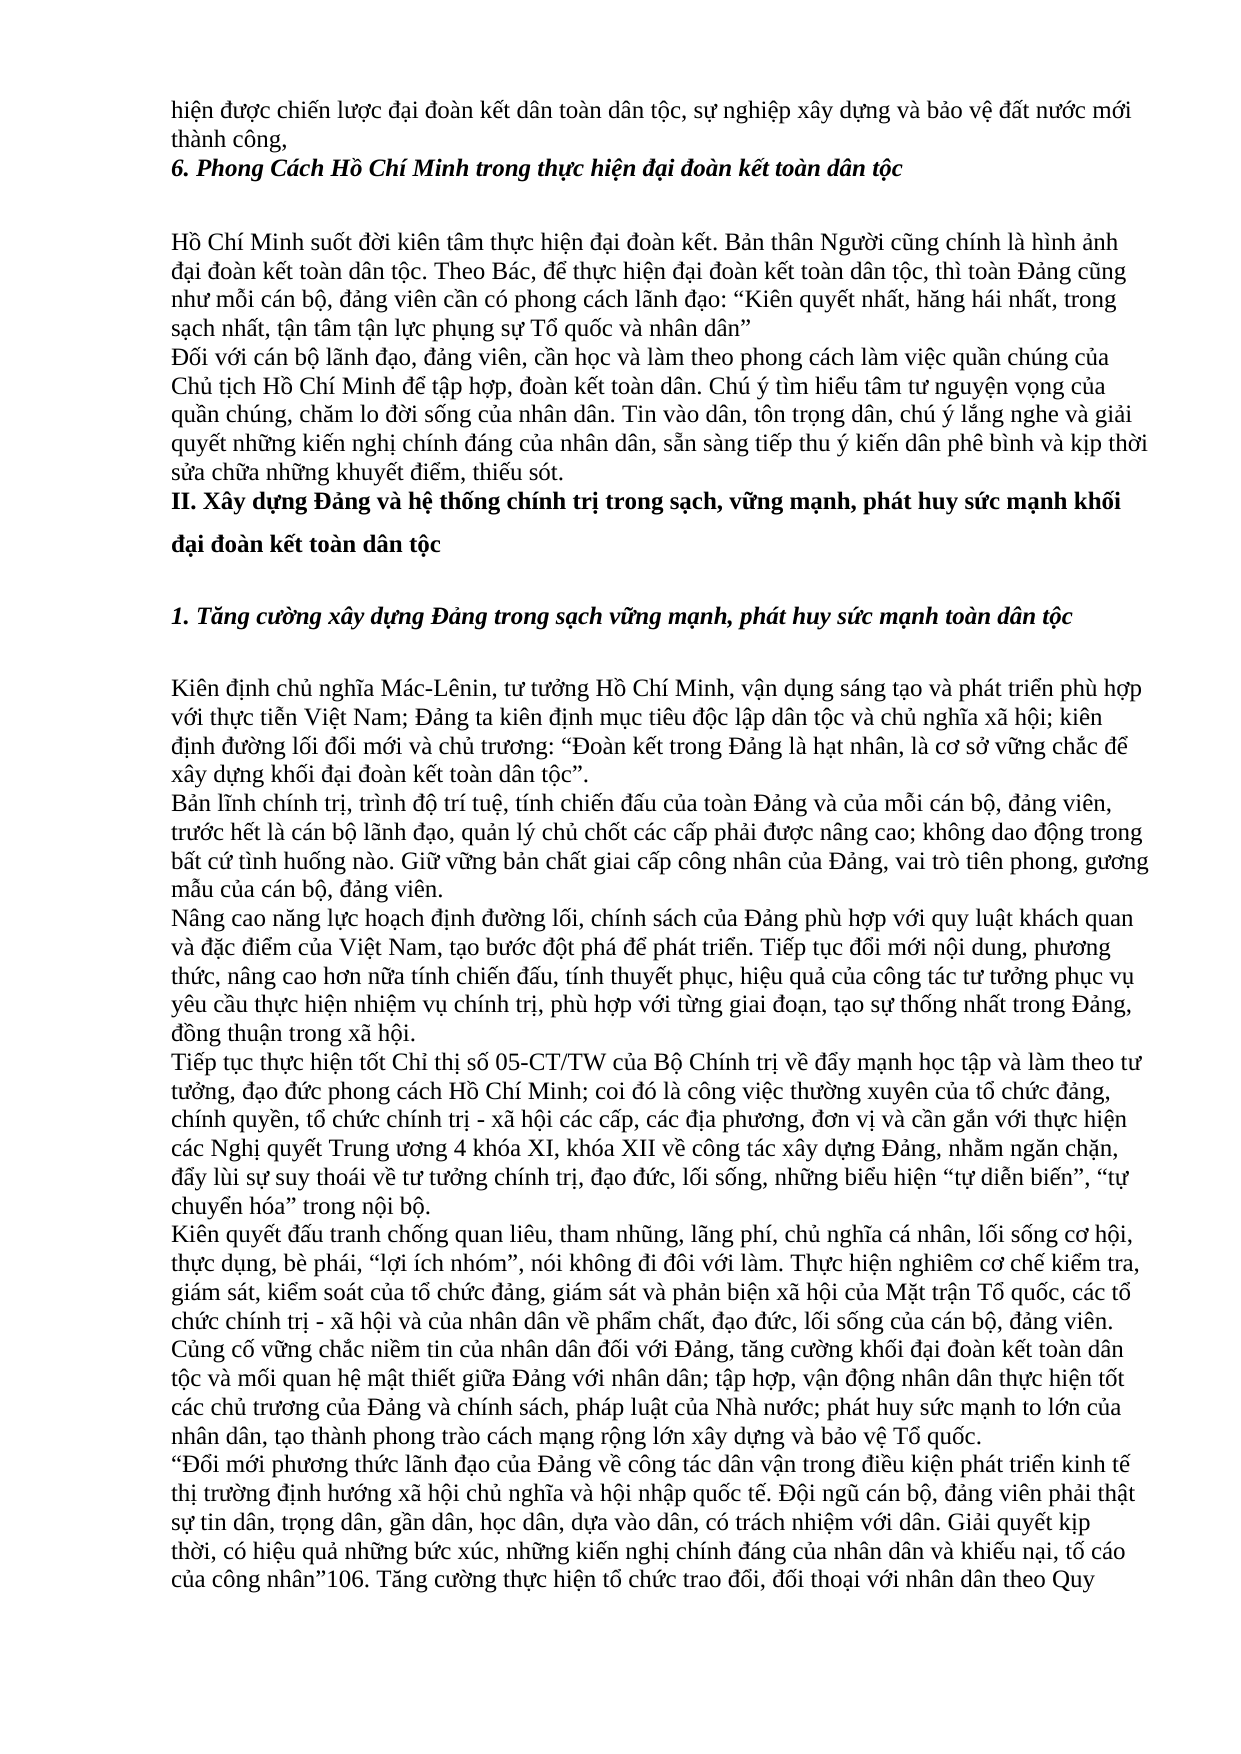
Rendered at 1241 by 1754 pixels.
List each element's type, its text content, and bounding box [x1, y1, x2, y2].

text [171, 96, 1142, 153]
text Củng cố vững chắc niềm tin của nhân dân đối với Đảng, tăng cường khối đại đoàn kết toàn dân tộc và mối quan hệ mật thiết giữa Đảng với nhân dân; tập hợp, vận động nhân dân thực hiện tốt các chủ trương của Đảng và chính sách, pháp luật của Nhà nước; phát huy sức mạnh to lớn của nhân dân, tạo thành phong trào cách mạng rộng lớn xây dựng và bảo vệ Tổ quốc. [171, 1334, 1142, 1449]
text 1. Tăng cường xây dựng Đảng trong sạch vững mạnh, phát huy sức mạnh toàn dân tộc [171, 601, 1144, 630]
text Nâng cao năng lực hoạch định đường lối, chính sách của Đảng phù hợp với quy luật khách quan và đặc điểm của Việt Nam, tạo bước đột phá để phát triển. Tiếp tục đổi mới nội dung, phương thức, nâng cao hơn nữa tính chiến đấu, tính thuyết phục, hiệu quả của công tác tư tưởng phục vụ yêu cầu thực hiện nhiệm vụ chính trị, phù hợp với từng giai đoạn, tạo sự thống nhất trong Đảng, đồng thuận trong xã hội. [171, 903, 1149, 1047]
text Kiên định chủ nghĩa Mác-Lênin, tư tưởng Hồ Chí Minh, vận dụng sáng tạo và phát triển phù hợp với thực tiễn Việt Nam; Đảng ta kiên định mục tiêu độc lập dân tộc và chủ nghĩa xã hội; kiên định đường lối đổi mới và chủ trương: “Đoàn kết trong Đảng là hạt nhân, là cơ sở vững chắc để xây dựng khối đại đoàn kết toàn dân tộc”. [171, 673, 1142, 788]
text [171, 1449, 1142, 1593]
text Kiên quyết đấu tranh chống quan liêu, tham nhũng, lãng phí, chủ nghĩa cá nhân, lối sống cơ hội, thực dụng, bè phái, “lợi ích nhóm”, nói không đi đôi với làm. Thực hiện nghiêm cơ chế kiểm tra, giám sát, kiểm soát của tổ chức đảng, giám sát và phản biện xã hội của Mặt trận Tổ quốc, các tổ chức chính trị - xã hội và của nhân dân về phẩm chất, đạo đức, lối sống của cán bộ, đảng viên. [171, 1219, 1142, 1334]
text II. Xây dựng Đảng và hệ thống chính trị trong sạch, vững mạnh, phát huy sức mạnh khối đại đoàn kết toàn dân tộc [171, 486, 1143, 558]
text 6. Phong Cách Hồ Chí Minh trong thực hiện đại đoàn kết toàn dân tộc [171, 153, 1144, 182]
text Bản lĩnh chính trị, trình độ trí tuệ, tính chiến đấu của toàn Đảng và của mỗi cán bộ, đảng viên, trước hết là cán bộ lãnh đạo, quản lý chủ chốt các cấp phải được nâng cao; không dao động trong bất cứ tình huống nào. Giữ vững bản chất giai cấp công nhân của Đảng, vai trò tiên phong, gương mẫu của cán bộ, đảng viên. [171, 788, 1149, 903]
text Tiếp tục thực hiện tốt Chỉ thị số 05-CT/TW của Bộ Chính trị về đẩy mạnh học tập và làm theo tư tưởng, đạo đức phong cách Hồ Chí Minh; coi đó là công việc thường xuyên của tổ chức đảng, chính quyền, tổ chức chính trị - xã hội các cấp, các địa phương, đơn vị và cần gắn với thực hiện các Nghị quyết Trung ương 4 khóa XI, khóa XII về công tác xây dựng Đảng, nhằm ngăn chặn, đẩy lùi sự suy thoái về tư tưởng chính trị, đạo đức, lối sống, những biểu hiện “tự diễn biến”, “tự chuyển hóa” trong nội bộ. [171, 1047, 1142, 1219]
text Hồ Chí Minh suốt đời kiên tâm thực hiện đại đoàn kết. Bản thân Người cũng chính là hình ảnh đại đoàn kết toàn dân tộc. Theo Bác, để thực hiện đại đoàn kết toàn dân tộc, thì toàn Đảng cũng như mỗi cán bộ, đảng viên cần có phong cách lãnh đạo: “Kiên quyết nhất, hăng hái nhất, trong sạch nhất, tận tâm tận lực phụng sự Tổ quốc và nhân dân” [171, 227, 1142, 342]
text Đối với cán bộ lãnh đạo, đảng viên, cần học và làm theo phong cách làm việc quần chúng của Chủ tịch Hồ Chí Minh để tập hợp, đoàn kết toàn dân. Chú ý tìm hiểu tâm tư nguyện vọng của quần chúng, chăm lo đời sống của nhân dân. Tin vào dân, tôn trọng dân, chú ý lắng nghe và giải quyết những kiến nghị chính đáng của nhân dân, sẵn sàng tiếp thu ý kiến dân phê bình và kịp thời sửa chữa những khuyết điểm, thiếu sót. [171, 342, 1149, 486]
